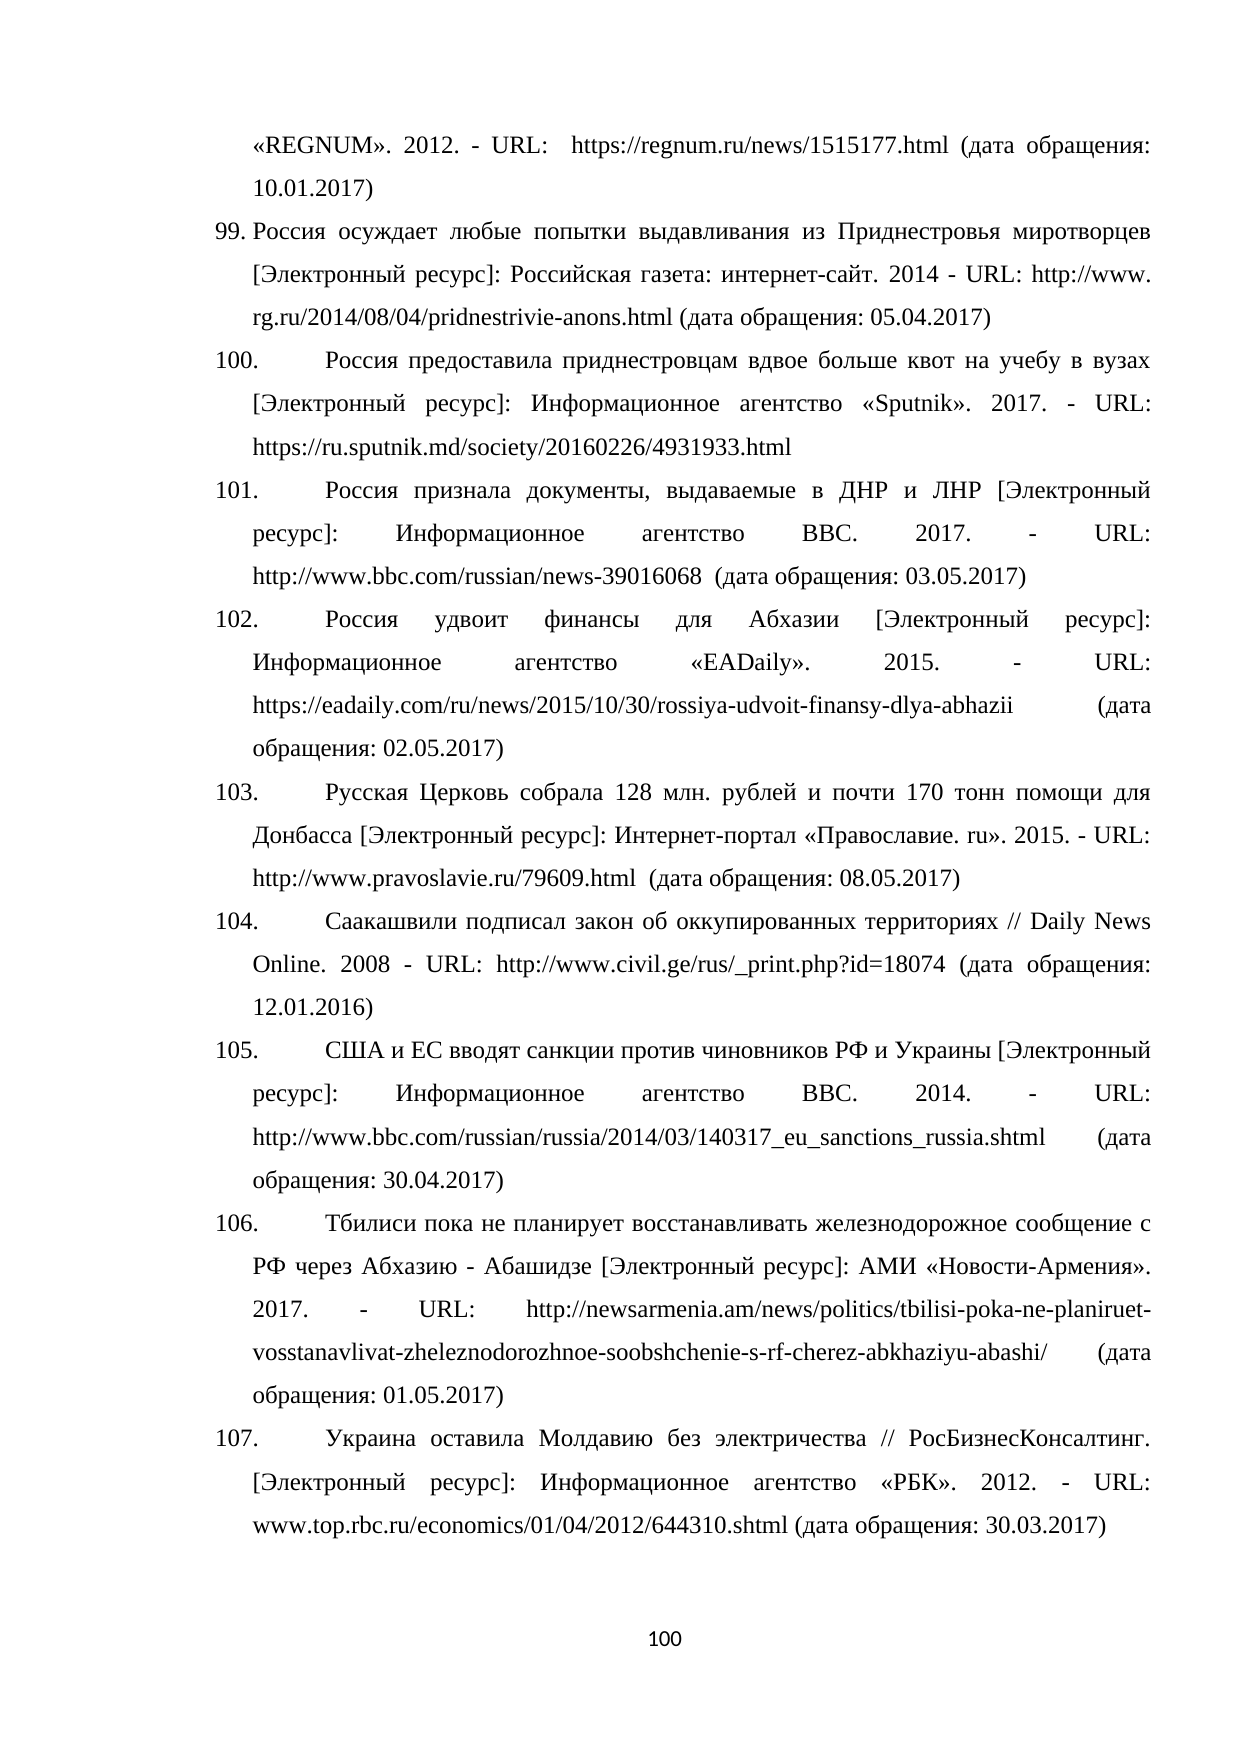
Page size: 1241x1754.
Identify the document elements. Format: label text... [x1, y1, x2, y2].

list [215, 130, 1152, 202]
list Русская Церковь собрала 128 млн. рублей и почти 170 тонн помощи для Донбасса [Электронный ресурс]: Интернет-портал «Православие. ru». 2015. - URL: http://www.pravoslavie.ru/79609.html (дата обращения: 08.05.2017) [215, 777, 1152, 892]
list Россия предоставила приднестровцам вдвое больше квот на учебу в вузах [Электронный ресурс]: Информационное агентство «Sputnik». 2017. - URL: https://ru.sputnik.md/society/20160226/4931933.html [215, 345, 1152, 460]
list Тбилиси пока не планирует восстанавливать железнодорожное сообщение с РФ через Абхазию - Абашидзе [Электронный ресурс]: АМИ «Новости-Армения». 2017. - URL: http://newsarmenia.am/news/politics/tbilisi-poka-ne-planiruet-vosstanavlivat-zheleznodorozhnoe-soobshchenie-s-rf-cherez-abkhaziyu-abashi/ (дата обращения: 01.05.2017) [215, 1208, 1152, 1409]
list Россия удвоит финансы для Абхазии [Электронный ресурс]: Информационное агентство «EADaily». 2015. - URL: https://eadaily.com/ru/news/2015/10/30/rossiya-udvoit-finansy-dlya-abhazii (дата обращения: 02.05.2017) [215, 604, 1152, 762]
list Украина оставила Молдавию без электричества // РосБизнесКонсалтинг. [Электронный ресурс]: Информационное агентство «РБК». 2012. - URL: www.top.rbc.ru/economics/01/04/2012/644310.shtml (дата обращения: 30.03.2017) [215, 1423, 1152, 1538]
list Саакашвили подписал закон об оккупированных территориях // Daily News Online. 2008 - URL: http://www.civil.ge/rus/_print.php?id=18074 (дата обращения: 12.01.2016) [215, 906, 1152, 1021]
list Россия признала документы, выдаваемые в ДНР и ЛНР [Электронный ресурс]: Информационное агентство BBC. 2017. - URL: http://www.bbc.com/russian/news-39016068 (дата обращения: 03.05.2017) [215, 475, 1152, 590]
list США и ЕС вводят санкции против чиновников РФ и Украины [Электронный ресурс]: Информационное агентство BBC. 2014. - URL: http://www.bbc.com/russian/russia/2014/03/140317_eu_sanctions_russia.shtml (дата обращения: 30.04.2017) [215, 1035, 1152, 1193]
list Россия осуждает любые попытки выдавливания из Приднестровья миротворцев [Электронный ресурс]: Российская газета: интернет-сайт. 2014 - URL: http://www. rg.ru/2014/08/04/pridnestrivie-anons.html (дата обращения: 05.04.2017) [215, 216, 1152, 331]
